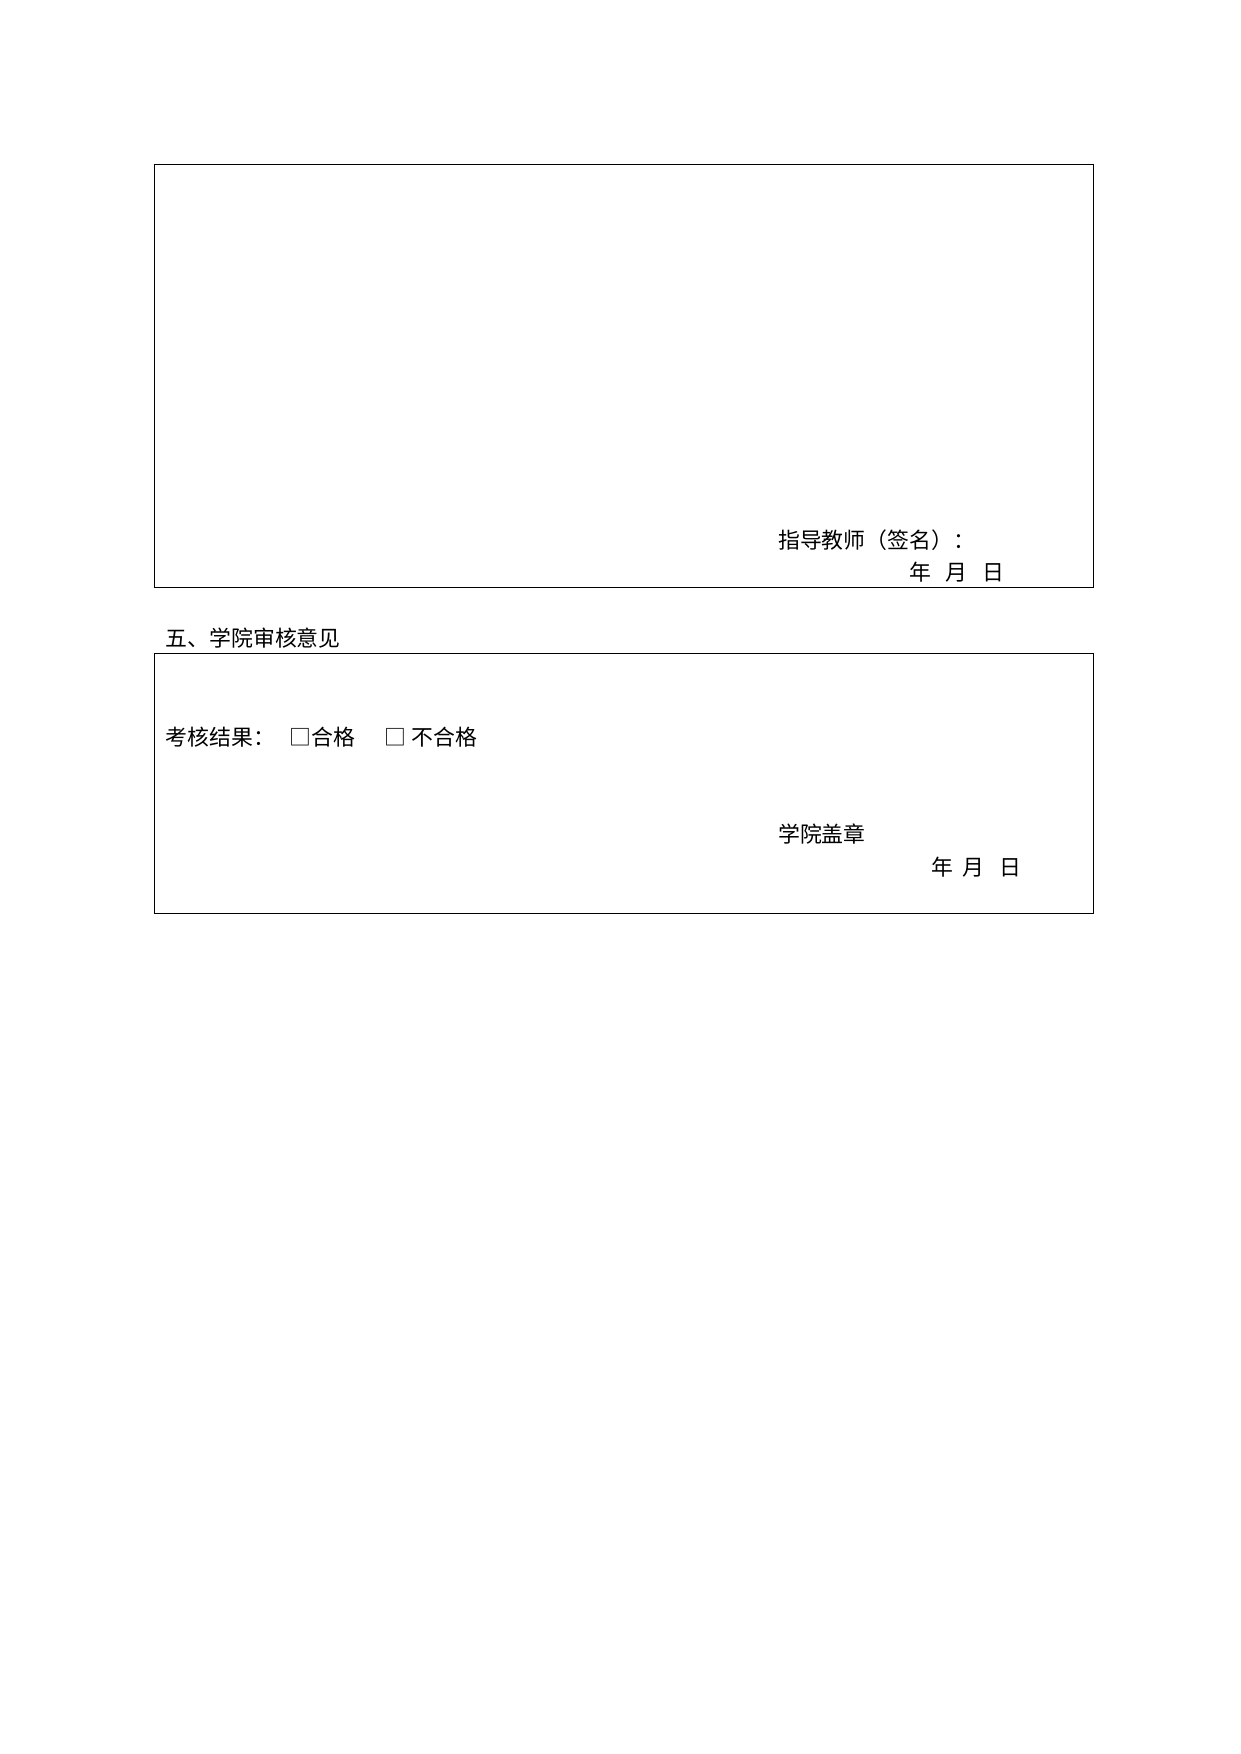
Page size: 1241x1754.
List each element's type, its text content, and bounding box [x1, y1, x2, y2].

table_header 考核结果： □合格 □ 不合格 学院盖章 年 月 日 [155, 654, 1093, 913]
text 五、学院审核意见 [165, 621, 1082, 653]
table_header 指导教师（签名）： 年 月 日 [155, 165, 1093, 587]
